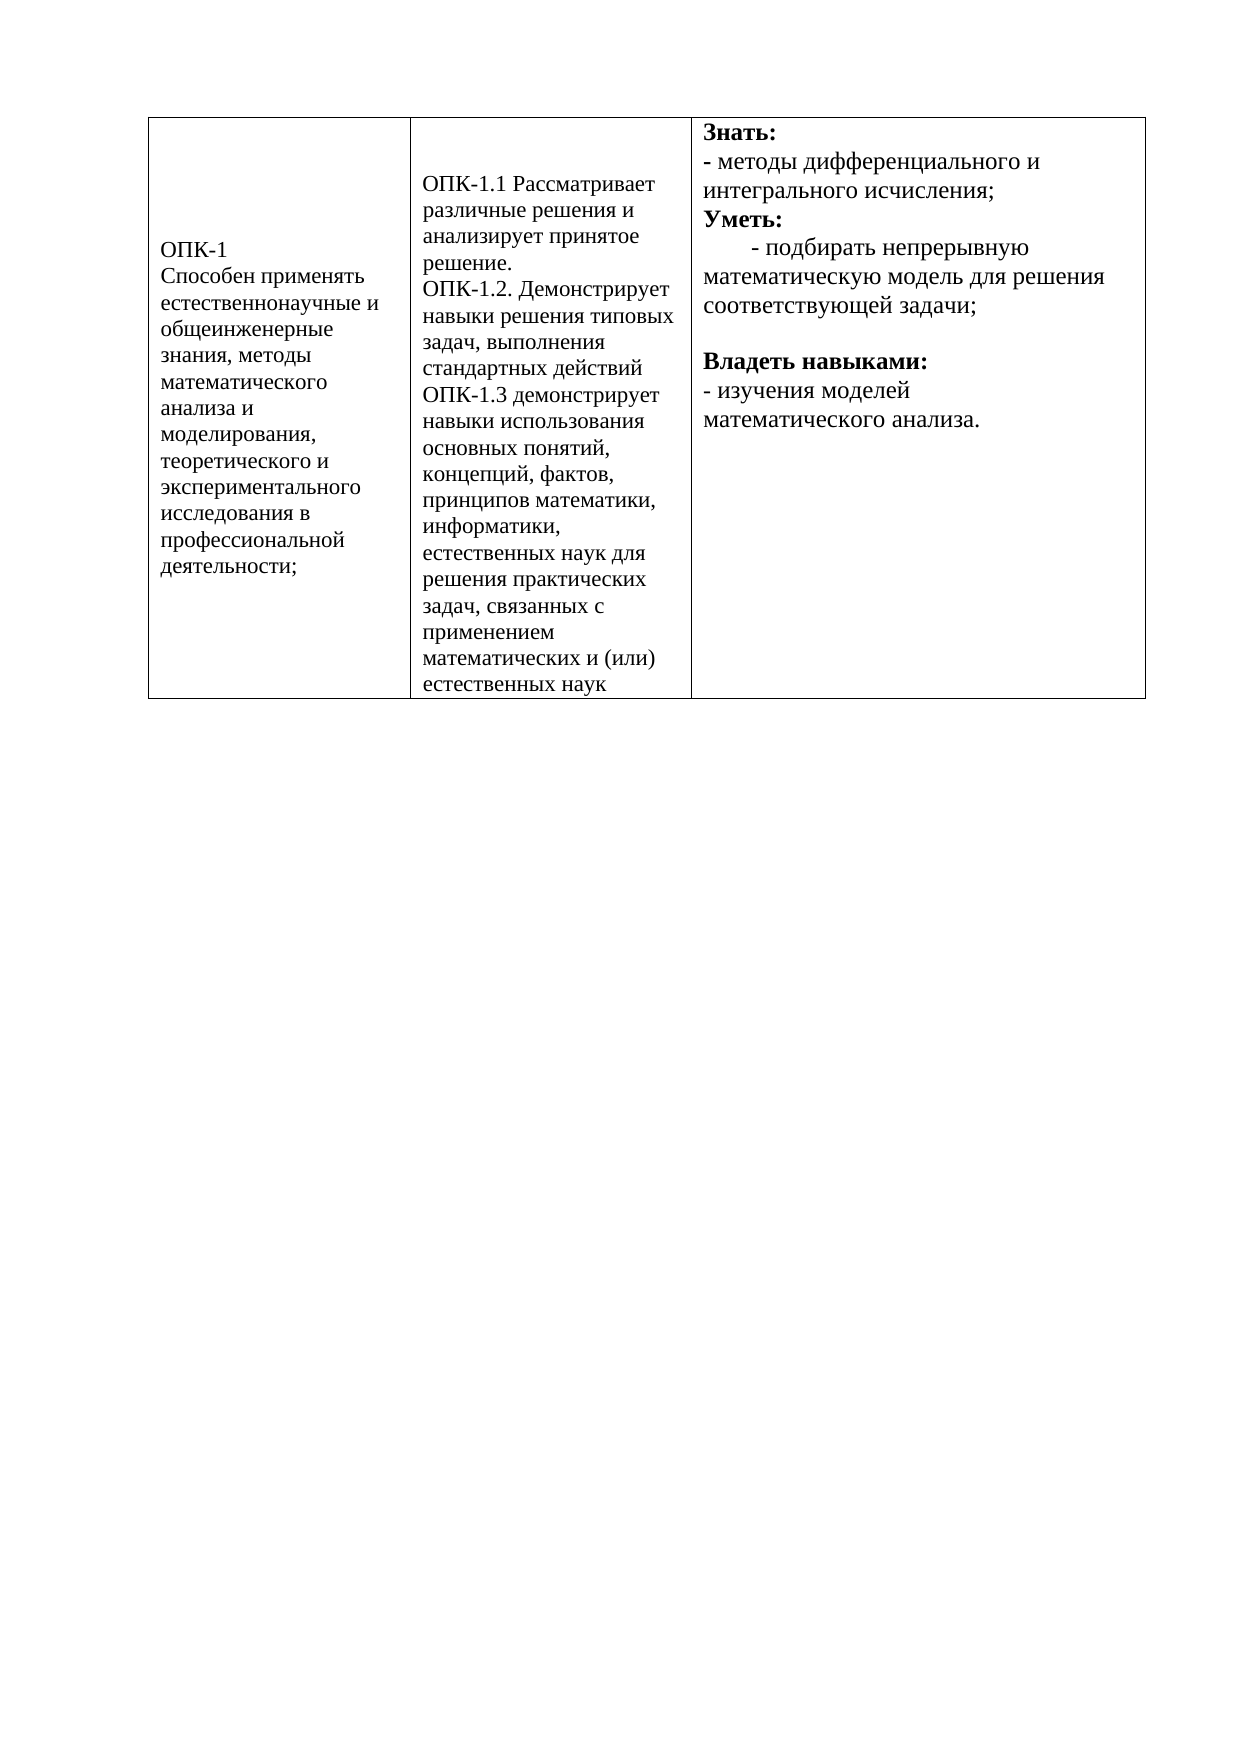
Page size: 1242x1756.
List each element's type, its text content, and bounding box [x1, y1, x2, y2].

table_header ОПК-1.1 Рассматривает различные решения и анализирует принятое решение. ОПК-1.2. Демонстрирует навыки решения типовых задач, выполнения стандартных действий ОПК-1.3 демонстрирует навыки использования основных понятий, концепций, фактов, принципов математики, информатики, естественных наук для решения практических задач, связанных с применением математических и (или) естественных наук [411, 118, 691, 698]
table_header ОПК-1 Способен применять естественнонаучные и общеинженерные знания, методы математического анализа и моделирования, теоретического и экспериментального исследования в профессиональной деятельности; [149, 118, 410, 698]
table_header Знать: методы дифференциального и интегрального исчисления; Уметь: - подбирать непрерывную математическую модель для решения соответствующей задачи; Владеть навыками: изучения моделей математического анализа. [692, 118, 1145, 698]
